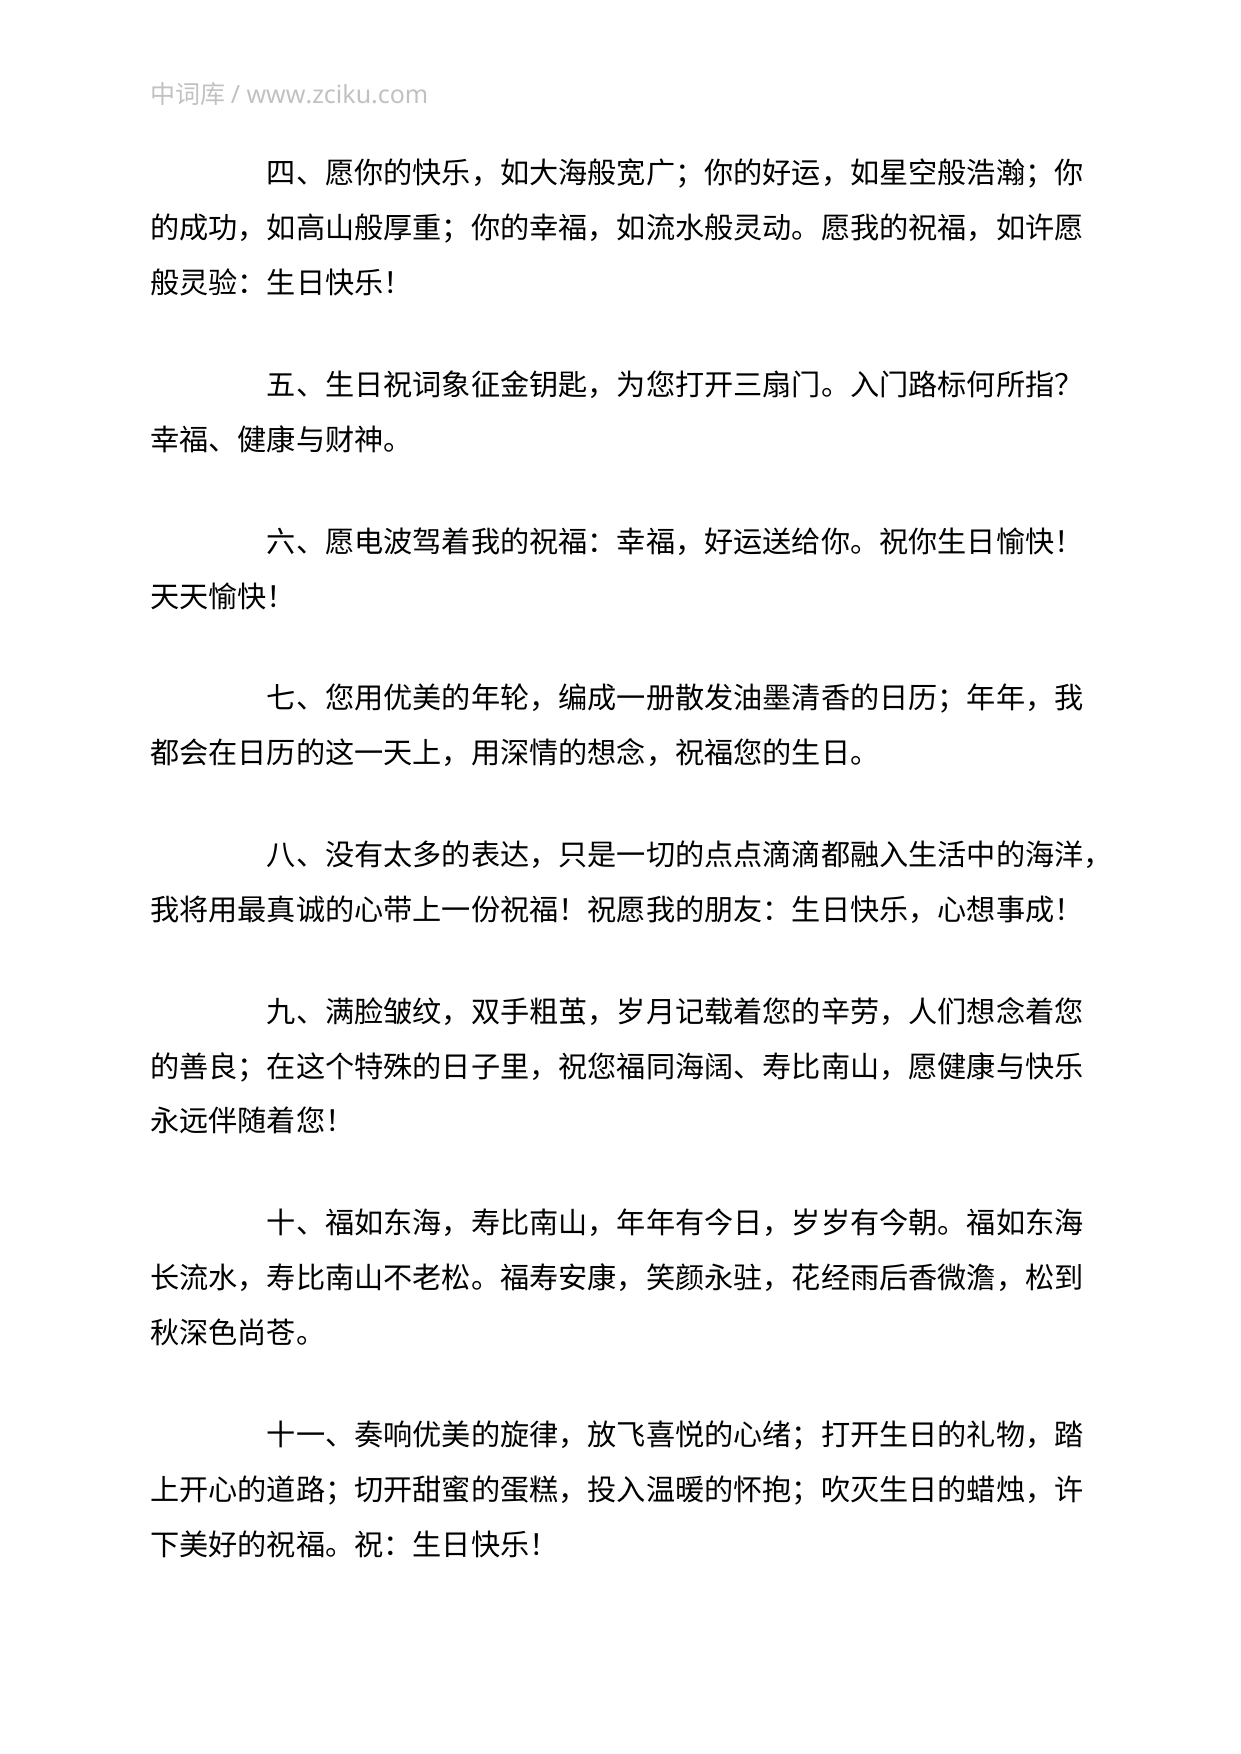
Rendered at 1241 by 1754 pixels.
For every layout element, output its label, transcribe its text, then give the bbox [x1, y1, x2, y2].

text 四、愿你的快乐，如大海般宽广；你的好运，如星空般浩瀚；你的成功，如高山般厚重；你的幸福，如流水般灵动。愿我的祝福，如许愿般灵验：生日快乐！ [150, 150, 1090, 302]
text 六、愿电波驾着我的祝福：幸福，好运送给你。祝你生日愉快！天天愉快！ [150, 518, 1090, 615]
text 十、福如东海，寿比南山，年年有今日，岁岁有今朝。福如东海长流水，寿比南山不老松。福寿安康，笑颜永驻，花经雨后香微澹，松到秋深色尚苍。 [150, 1200, 1090, 1352]
text 七、您用优美的年轮，编成一册散发油墨清香的日历；年年，我都会在日历的这一天上，用深情的想念，祝福您的生日。 [150, 675, 1090, 772]
text 八、没有太多的表达，只是一切的点点滴滴都融入生活中的海洋，我将用最真诚的心带上一份祝福！祝愿我的朋友：生日快乐，心想事成！ [150, 832, 1090, 929]
text 十一、奏响优美的旋律，放飞喜悦的心绪；打开生日的礼物，踏上开心的道路；切开甜蜜的蛋糕，投入温暖的怀抱；吹灭生日的蜡烛，许下美好的祝福。祝：生日快乐！ [150, 1411, 1090, 1563]
text 五、生日祝词象征金钥匙，为您打开三扇门。入门路标何所指？幸福、健康与财神。 [150, 362, 1090, 459]
text 九、满脸皱纹，双手粗茧，岁月记载着您的辛劳，人们想念着您的善良；在这个特殊的日子里，祝您福同海阔、寿比南山，愿健康与快乐永远伴随着您！ [150, 988, 1090, 1140]
